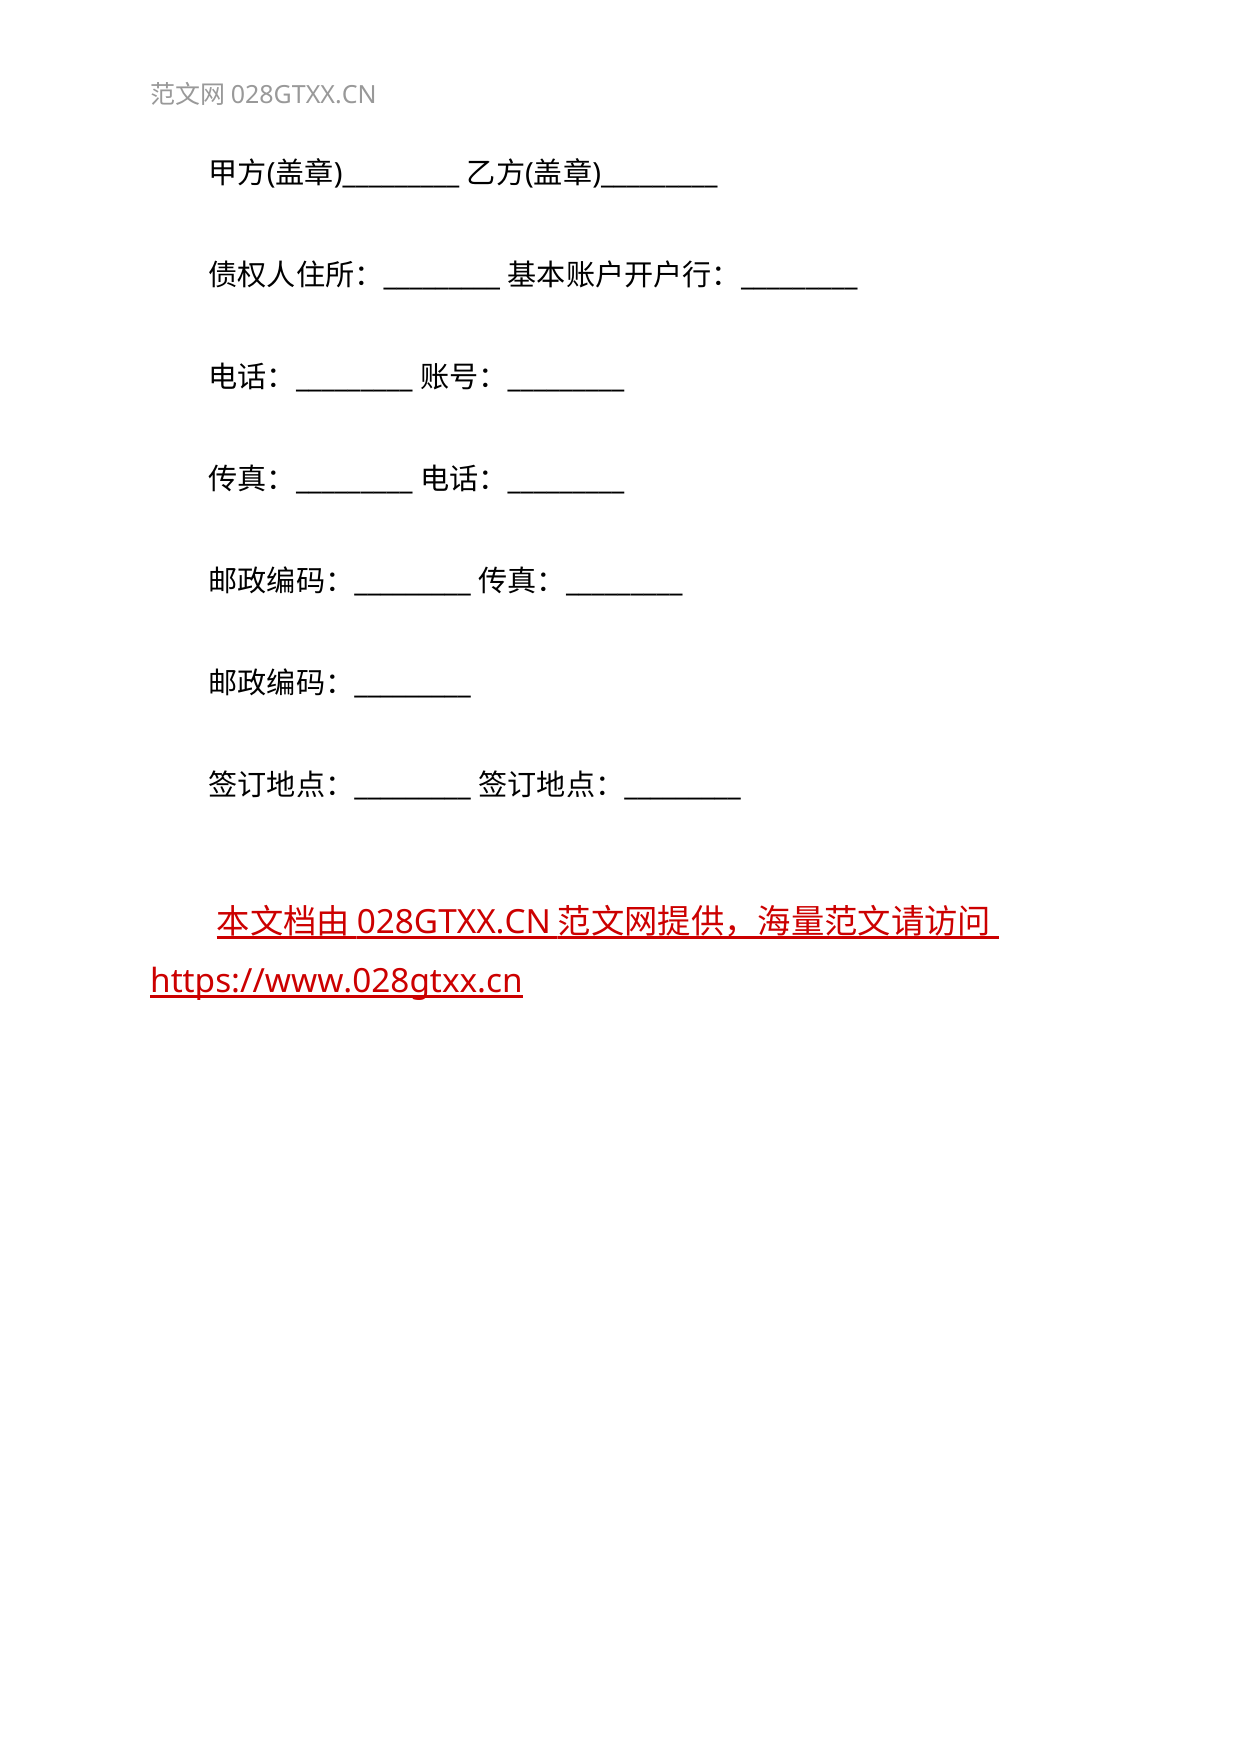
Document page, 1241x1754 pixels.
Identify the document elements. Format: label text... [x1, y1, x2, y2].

text 传真：_________ 电话：_________ [150, 456, 1090, 498]
text 签订地点：_________ 签订地点：_________ [150, 762, 1090, 804]
text 邮政编码：_________ [150, 660, 1090, 702]
text 甲方(盖章)_________ 乙方(盖章)_________ [150, 150, 1090, 192]
text 债权人住所：_________ 基本账户开户行：_________ [150, 252, 1090, 294]
text 邮政编码：_________ 传真：_________ [150, 558, 1090, 600]
text 本文档由028GTXX.CN范文网提供，海量范文请访问 https://www.028gtxx.cn [150, 895, 1090, 1002]
text 电话：_________ 账号：_________ [150, 354, 1090, 396]
